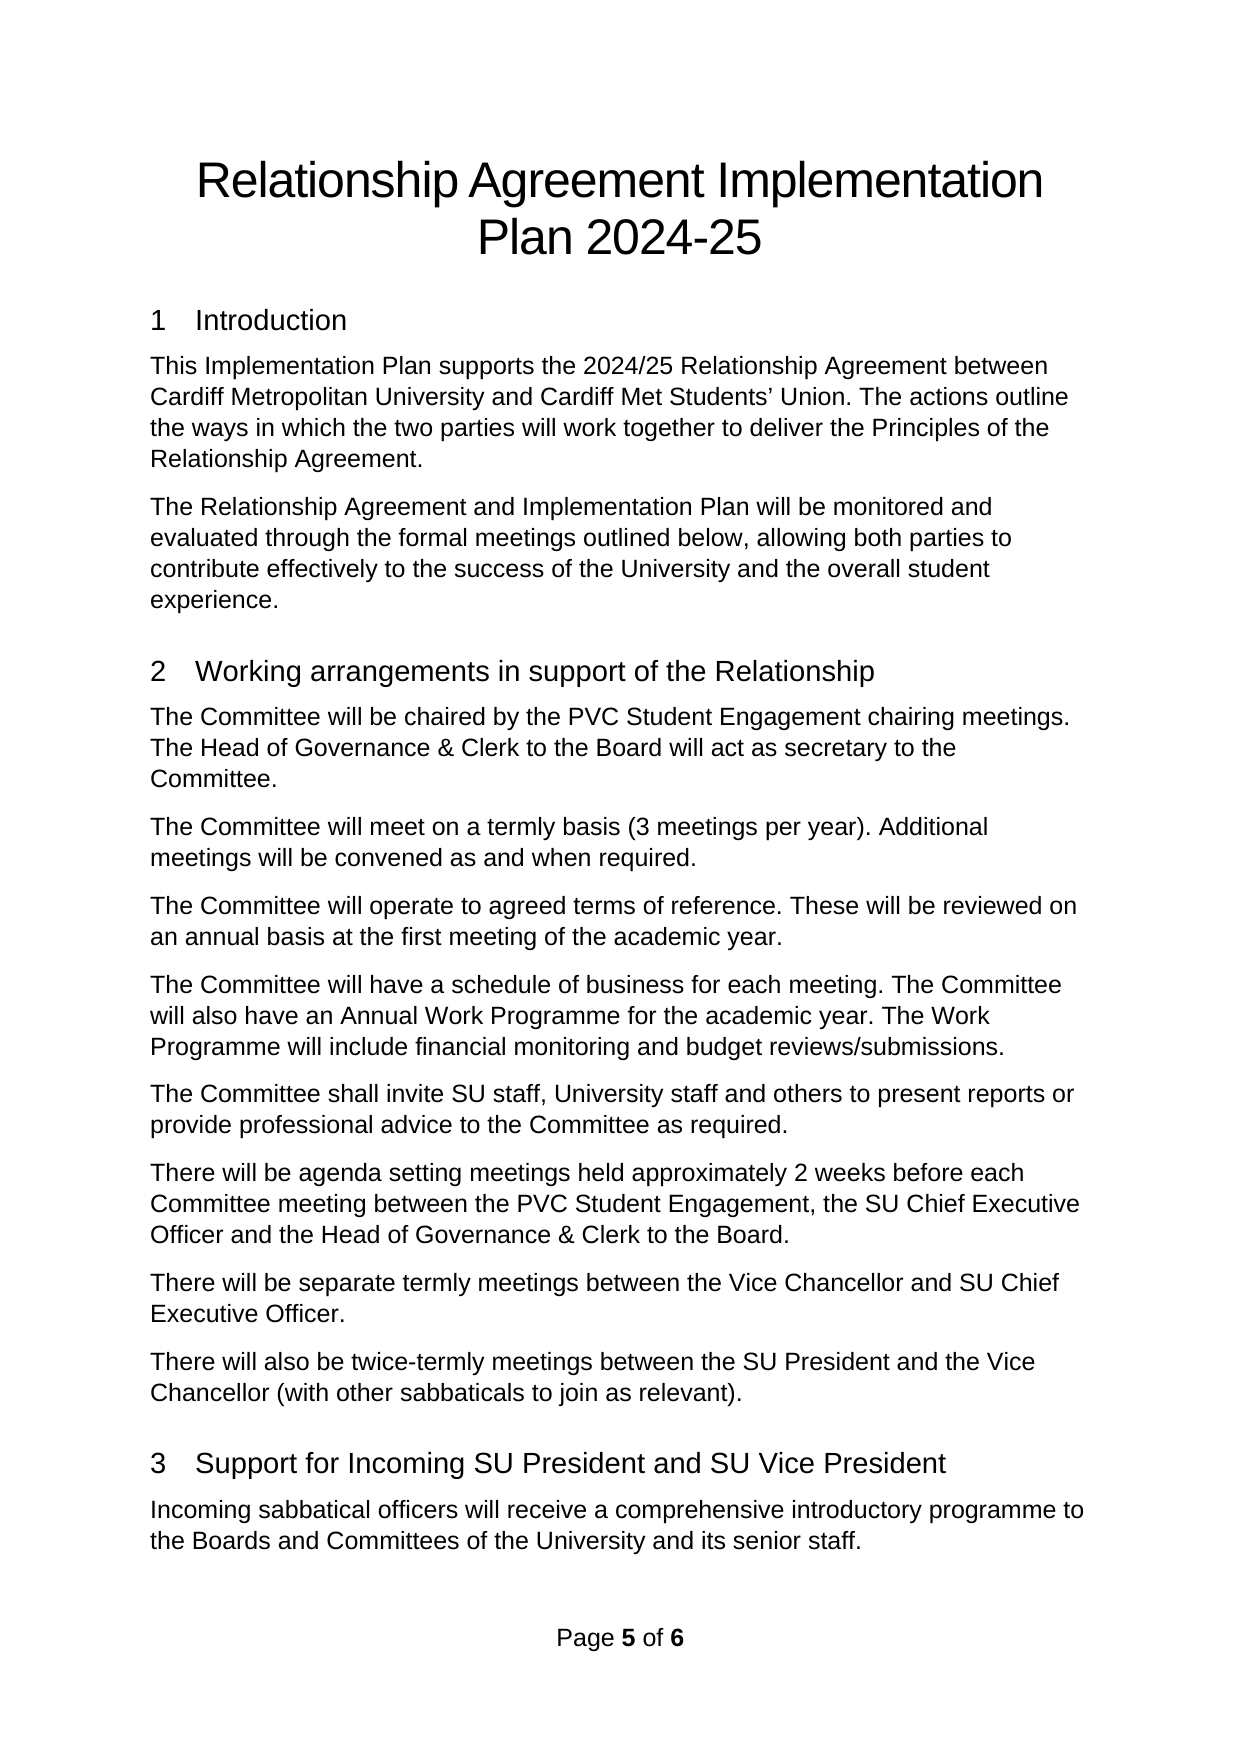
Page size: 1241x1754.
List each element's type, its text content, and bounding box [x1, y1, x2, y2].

subtitle Introduction [150, 302, 1090, 336]
text The Committee will operate to agreed terms of reference. These will be reviewed on an annual basis at the first meeting of the academic year. [150, 891, 1090, 951]
text The Relationship Agreement and Implementation Plan will be monitored and evaluated through the formal meetings outlined below, allowing both parties to contribute effectively to the success of the University and the overall student experience. [150, 492, 1090, 614]
text The Committee will have a schedule of business for each meeting. The Committee will also have an Annual Work Programme for the academic year. The Work Programme will include financial monitoring and budget reviews/submissions. [150, 969, 1090, 1060]
text The Committee shall invite SU staff, University staff and others to present reports or provide professional advice to the Committee as required. [150, 1079, 1090, 1139]
text The Committee will meet on a termly basis (3 meetings per year). Additional meetings will be convened as and when required. [150, 812, 1090, 872]
text The Committee will be chaired by the PVC Student Engagement chairing meetings. The Head of Governance & Clerk to the Board will act as secretary to the Committee. [150, 702, 1090, 793]
subtitle Working arrangements in support of the Relationship [150, 654, 1090, 687]
text This Implementation Plan supports the 2024/25 Relationship Agreement between Cardiff Metropolitan University and Cardiff Met Students’ Union. The actions outline the ways in which the two parties will work together to deliver the Principles of the Relationship Agreement. [150, 351, 1090, 473]
title Relationship Agreement Implementation Plan 2024-25 [150, 150, 1090, 265]
text There will also be twice-termly meetings between the SU President and the Vice Chancellor (with other sabbaticals to join as relevant). [150, 1347, 1090, 1406]
subtitle Support for Incoming SU President and SU Vice President [150, 1446, 1090, 1480]
text There will be agenda setting meetings held approximately 2 weeks before each Committee meeting between the PVC Student Engagement, the SU Chief Executive Officer and the Head of Governance & Clerk to the Board. [150, 1158, 1090, 1249]
text Incoming sabbatical officers will receive a comprehensive introductory programme to the Boards and Committees of the University and its senior staff. [150, 1495, 1090, 1555]
text There will be separate termly meetings between the Vice Chancellor and SU Chief Executive Officer. [150, 1268, 1090, 1328]
